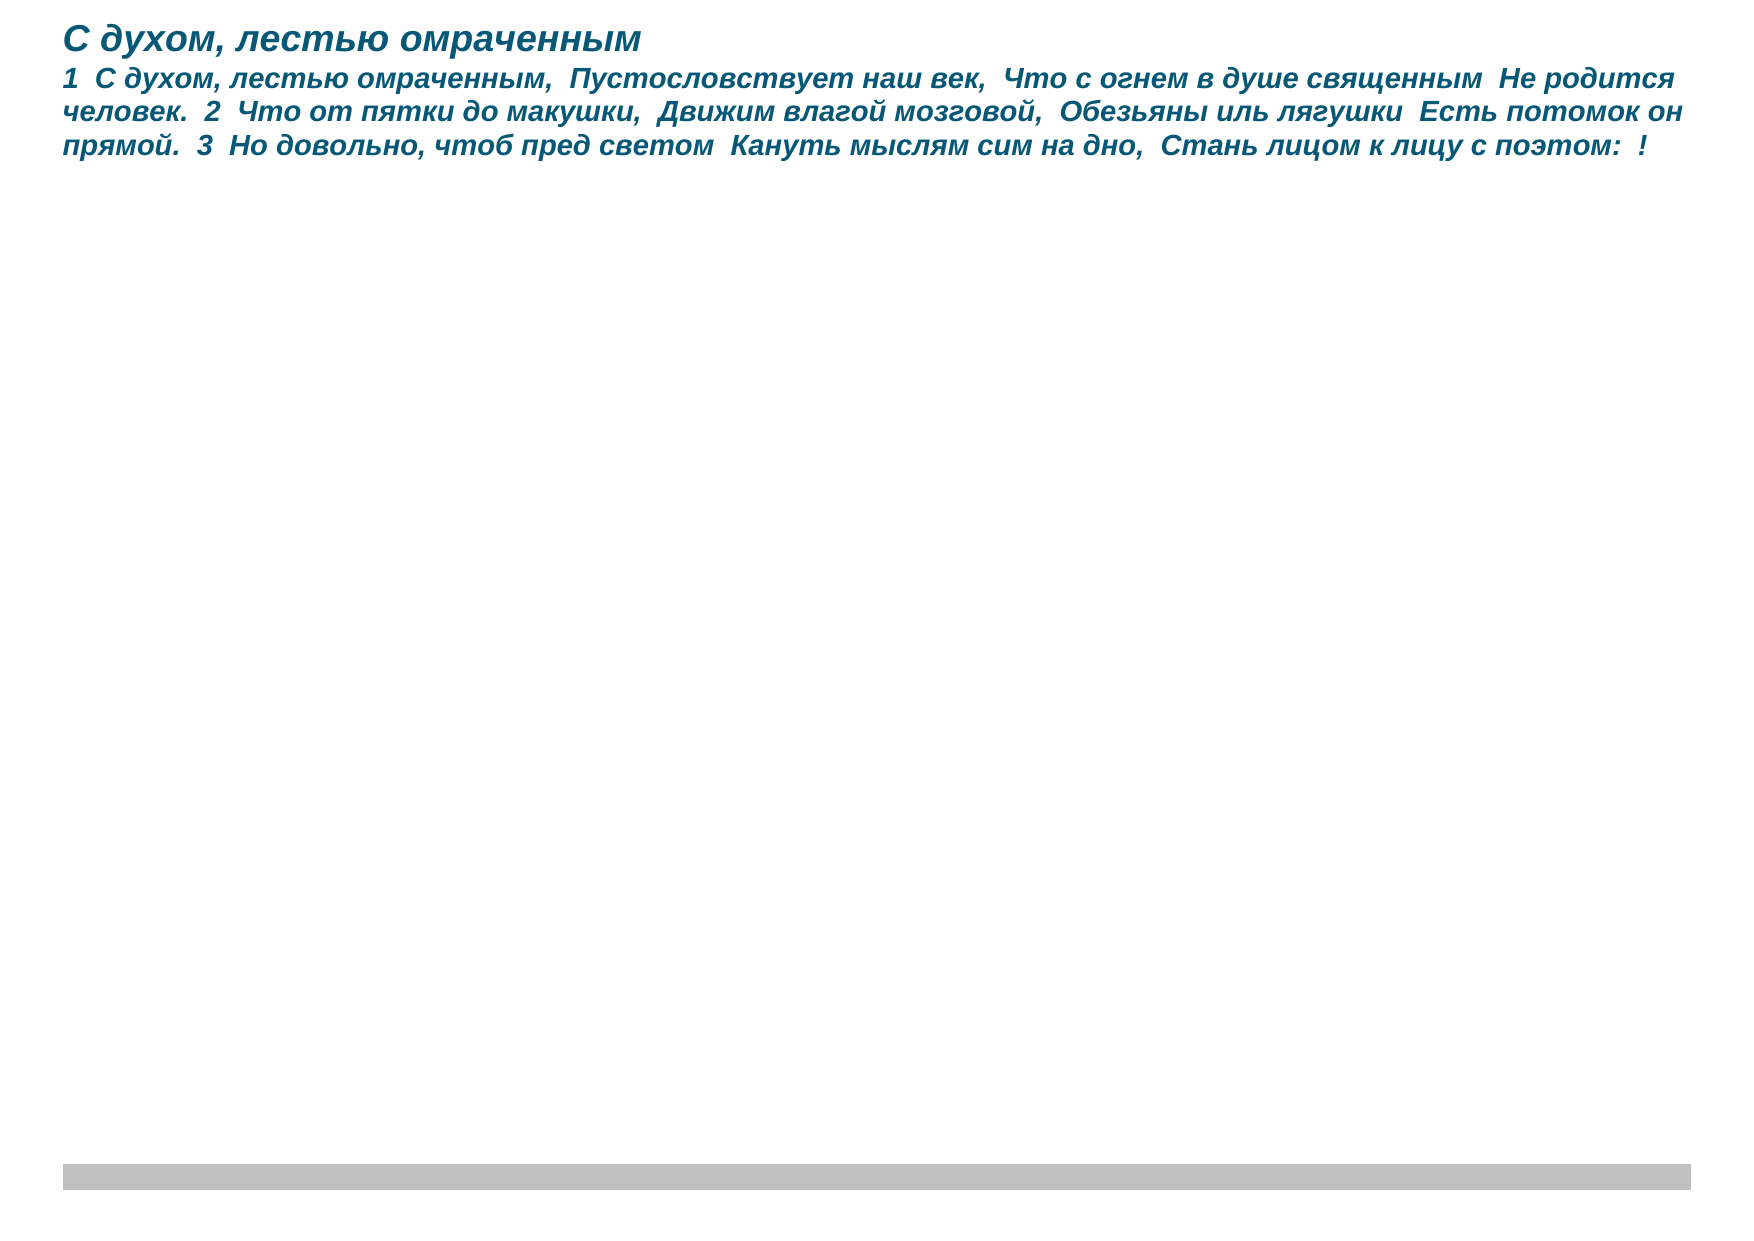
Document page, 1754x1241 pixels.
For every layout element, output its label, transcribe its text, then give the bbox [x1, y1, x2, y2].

subtitle С духом, лестью омраченным [62, 17, 1691, 60]
text 1 [62, 61, 1691, 161]
